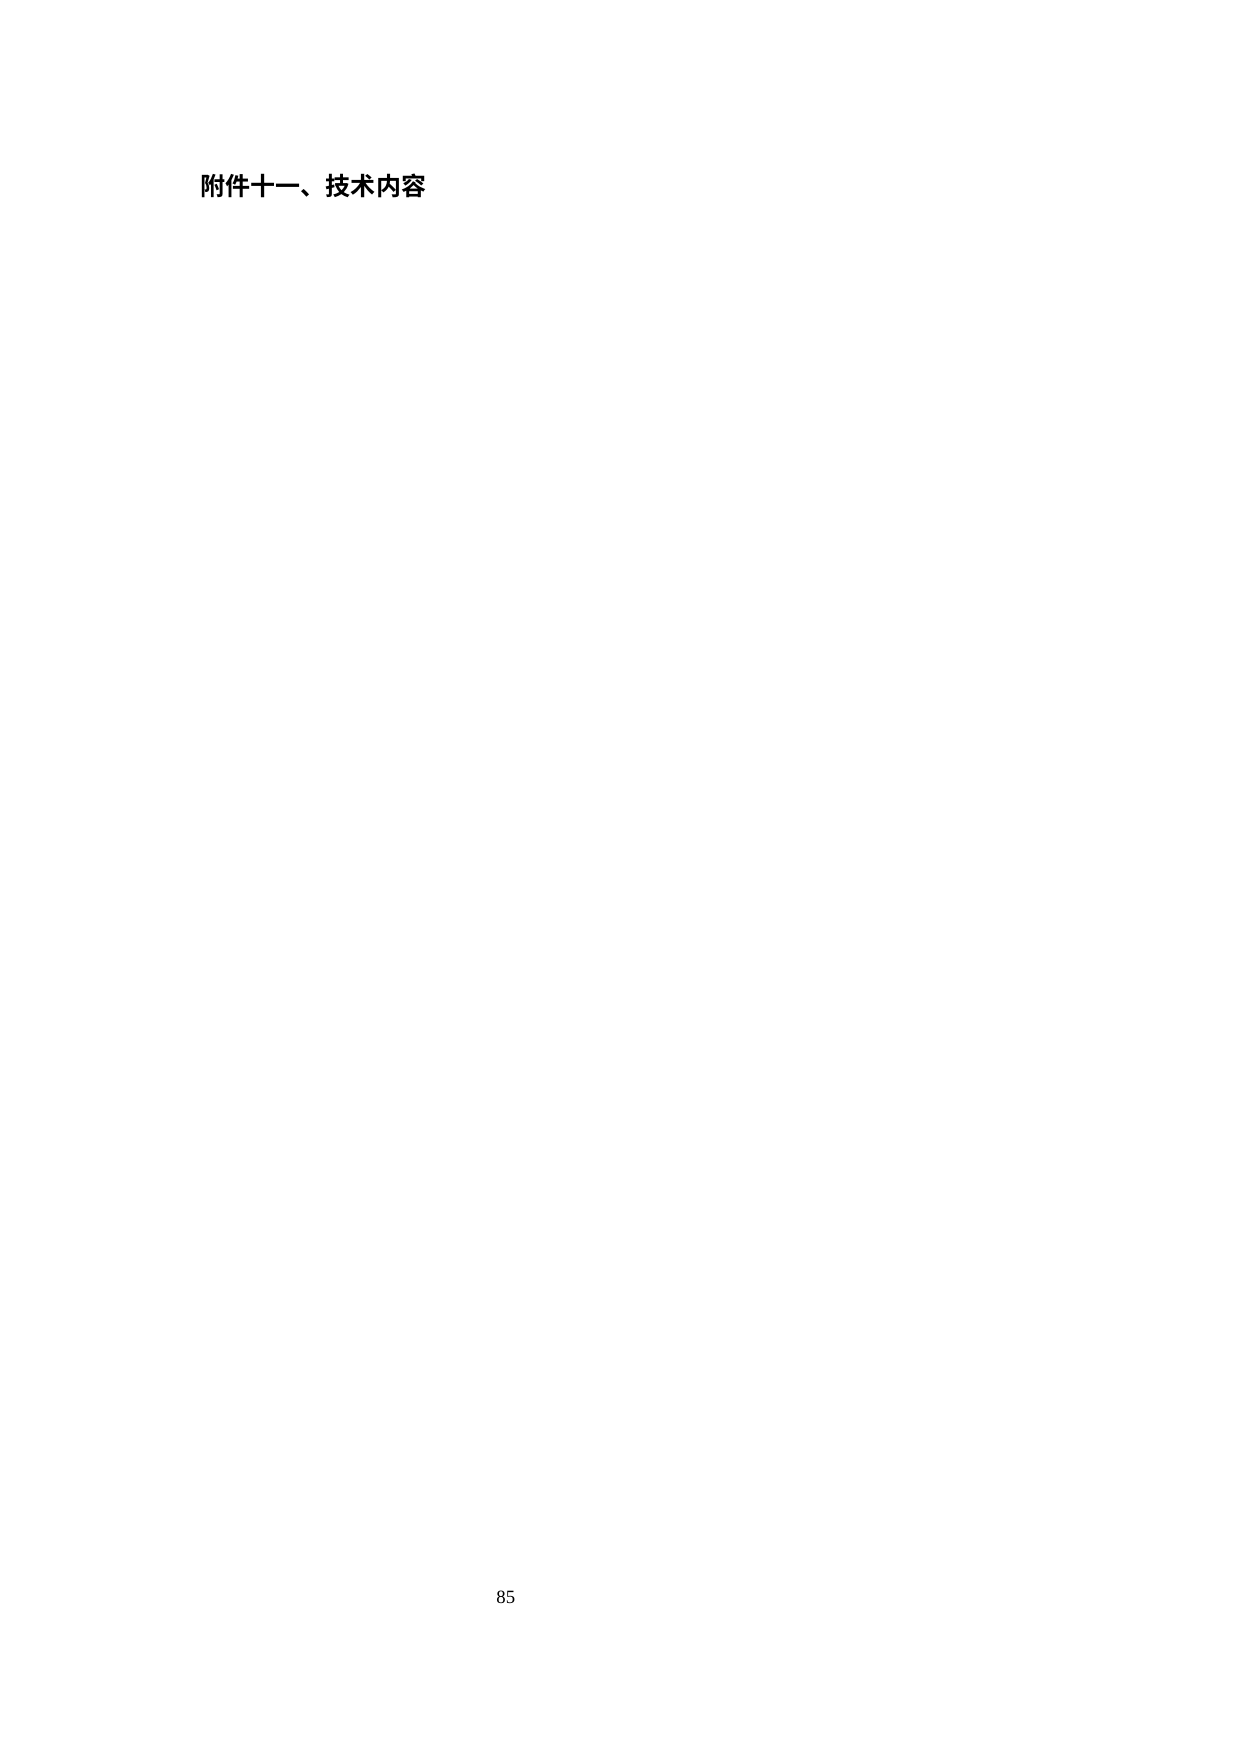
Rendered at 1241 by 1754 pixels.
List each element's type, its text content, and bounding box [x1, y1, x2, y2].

text 附件十一、技术内容 [200, 152, 1092, 217]
